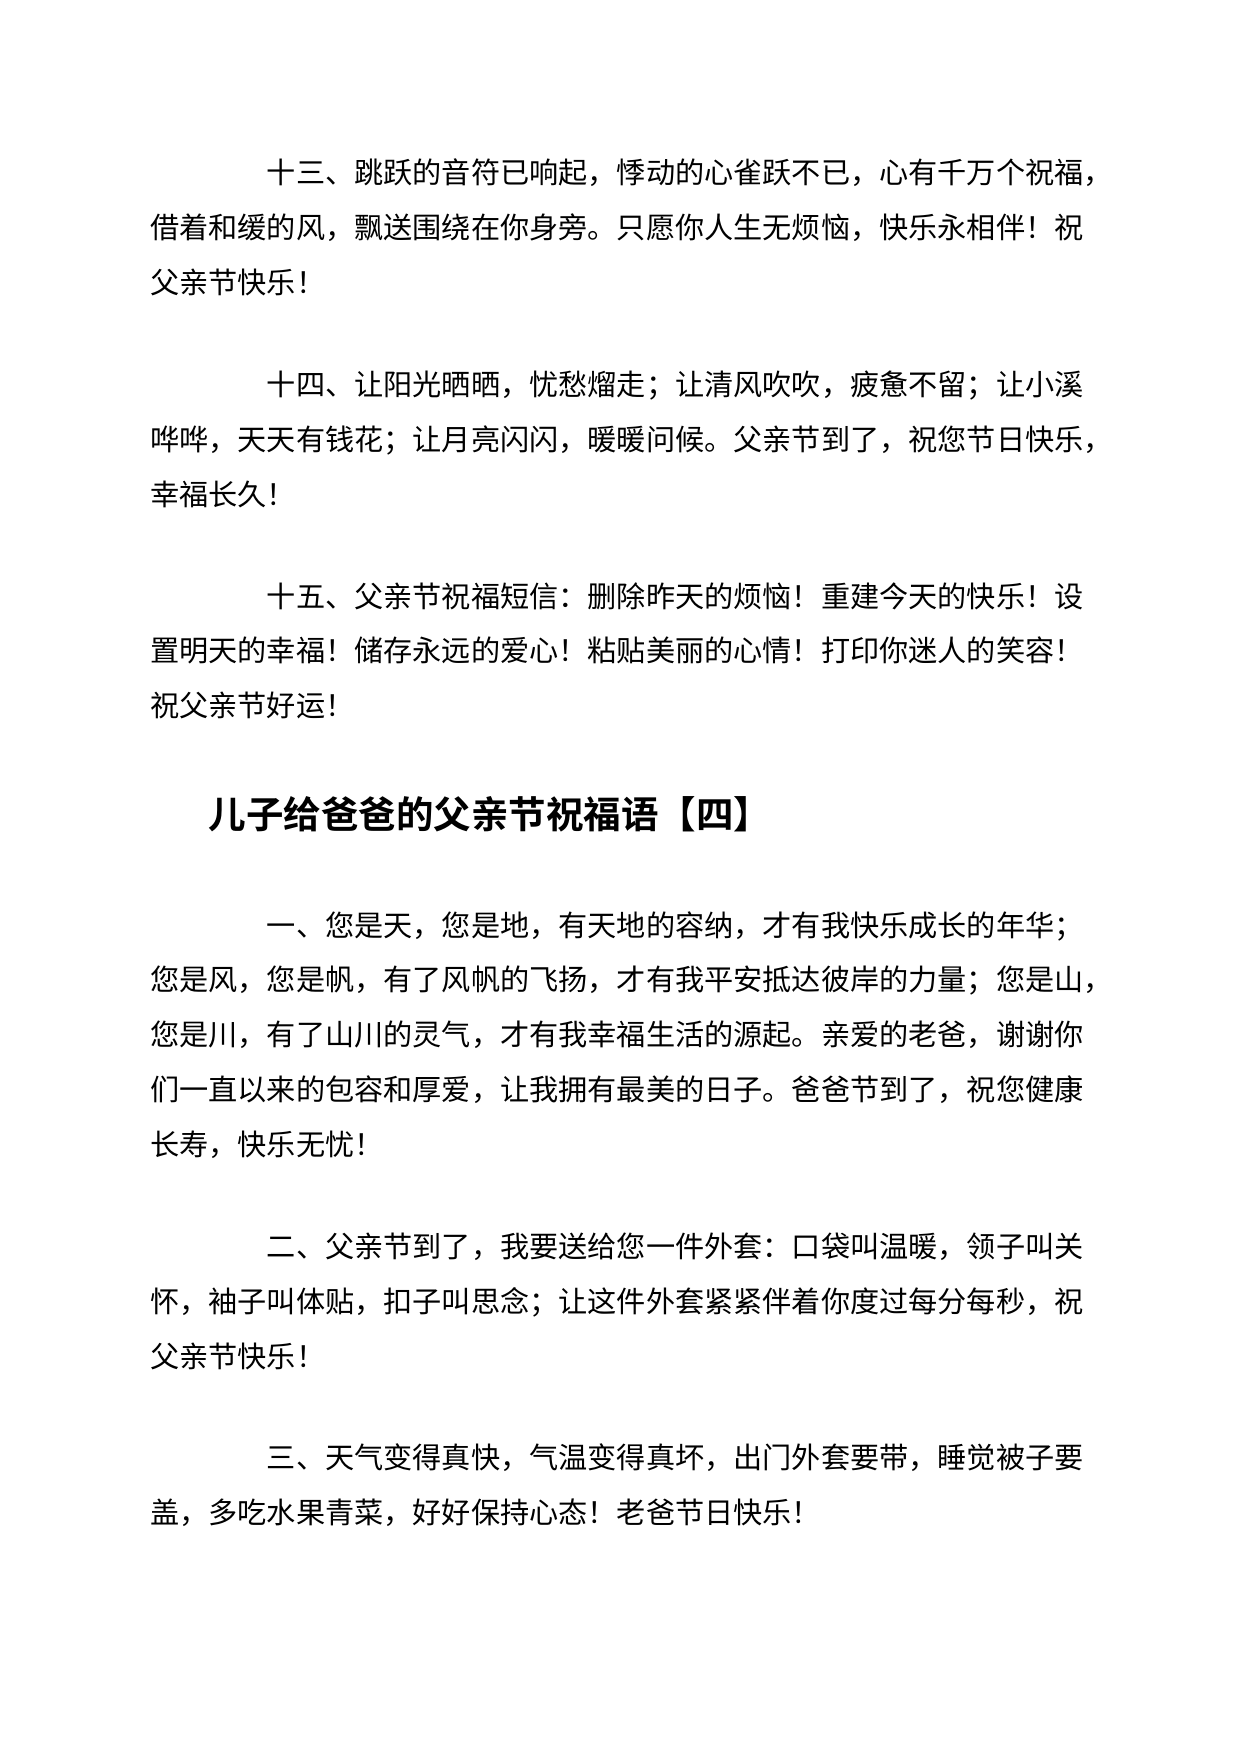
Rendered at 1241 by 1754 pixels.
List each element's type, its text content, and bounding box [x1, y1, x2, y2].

text 一、您是天，您是地，有天地的容纳，才有我快乐成长的年华；您是风，您是帆，有了风帆的飞扬，才有我平安抵达彼岸的力量；您是山，您是川，有了山川的灵气，才有我幸福生活的源起。亲爱的老爸，谢谢你们一直以来的包容和厚爱，让我拥有最美的日子。爸爸节到了，祝您健康长寿，快乐无忧！ [150, 902, 1090, 1164]
text 二、父亲节到了，我要送给您一件外套：口袋叫温暖，领子叫关怀，袖子叫体贴，扣子叫思念；让这件外套紧紧伴着你度过每分每秒，祝父亲节快乐！ [150, 1223, 1090, 1376]
text 儿子给爸爸的父亲节祝福语【四】 [150, 785, 1090, 839]
text 三、天气变得真快，气温变得真坏，出门外套要带，睡觉被子要盖，多吃水果青菜，好好保持心态！老爸节日快乐！ [150, 1435, 1090, 1532]
text 十三、跳跃的音符已响起，悸动的心雀跃不已，心有千万个祝福，借着和缓的风，飘送围绕在你身旁。只愿你人生无烦恼，快乐永相伴！祝父亲节快乐！ [150, 150, 1090, 302]
text 十四、让阳光晒晒，忧愁熘走；让清风吹吹，疲惫不留；让小溪哗哗，天天有钱花；让月亮闪闪，暖暖问候。父亲节到了，祝您节日快乐，幸福长久！ [150, 362, 1090, 514]
text 十五、父亲节祝福短信：删除昨天的烦恼！重建今天的快乐！设置明天的幸福！储存永远的爱心！粘贴美丽的心情！打印你迷人的笑容！祝父亲节好运！ [150, 573, 1090, 725]
